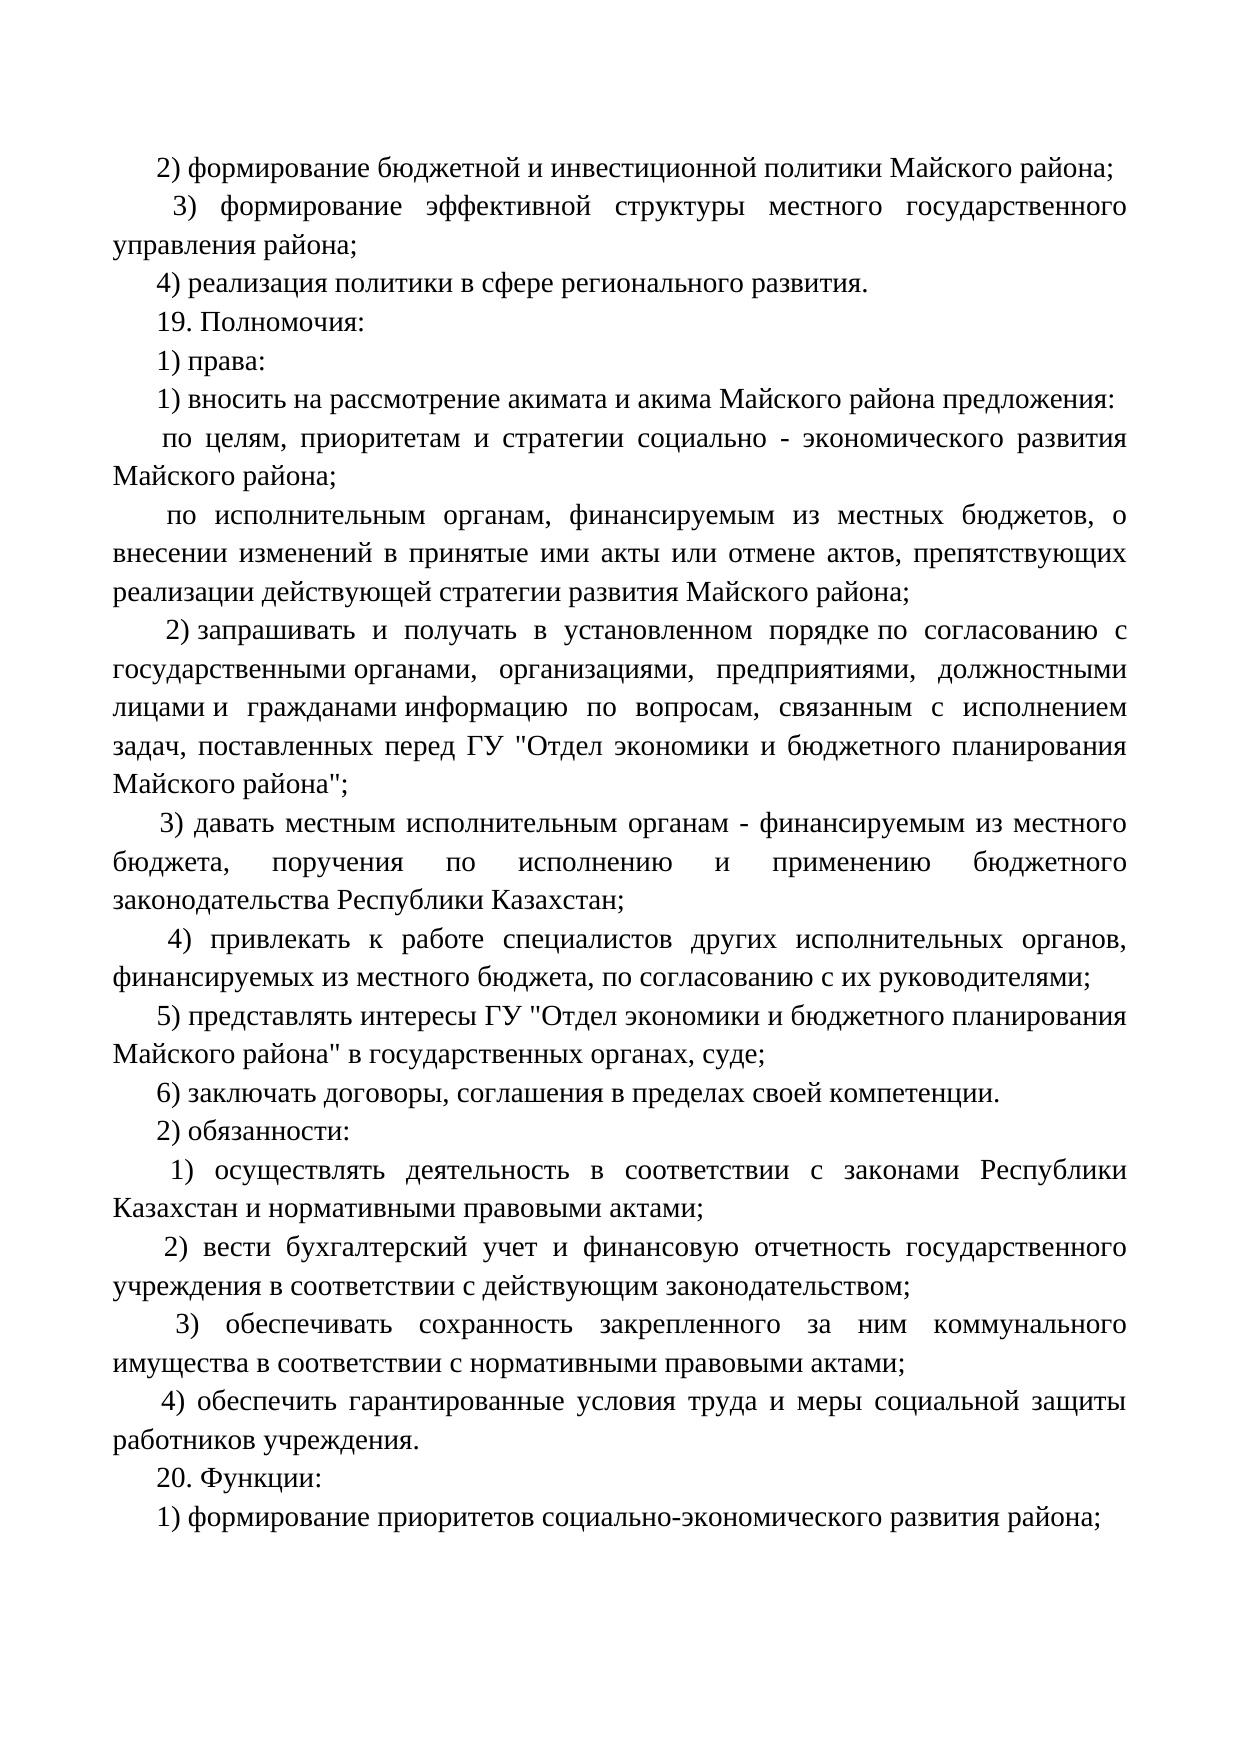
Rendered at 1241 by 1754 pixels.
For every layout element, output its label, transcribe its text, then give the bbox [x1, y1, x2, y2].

text 3) обеспечивать сохранность закрепленного за ним коммунального имущества в соответствии с нормативными правовыми актами; [112, 1306, 1128, 1378]
text 20. Функции: [112, 1460, 1128, 1494]
text 19. Полномочия: [112, 304, 1128, 338]
text 2) вести бухгалтерский учет и финансовую отчетность государственного учреждения в соответствии с действующим законодательством; [112, 1229, 1128, 1301]
text 1) вносить на рассмотрение акимата и акима Майского района предложения: [112, 381, 1128, 415]
text 1) формирование приоритетов социально-экономического развития района; [112, 1499, 1128, 1532]
text 2) обязанности: [112, 1113, 1128, 1147]
text 6) заключать договоры, соглашения в пределах своей компетенции. [112, 1075, 1128, 1108]
text по исполнительным органам, финансируемым из местных бюджетов, о внесении изменений в принятые ими акты или отмене актов, препятствующих реализации действующей стратегии развития Майского района; [112, 497, 1128, 607]
text 1) осуществлять деятельность в соответствии с законами Республики Казахстан и нормативными правовыми актами; [112, 1152, 1128, 1224]
text 4) привлекать к работе специалистов других исполнительных органов, финансируемых из местного бюджета, по согласованию с их руководителями; [112, 921, 1128, 993]
text 3) формирование эффективной структуры местного государственного управления района; [112, 188, 1128, 261]
text по целям, приоритетам и стратегии социально - экономического развития Майского района; [112, 420, 1128, 492]
text 2) запрашивать и получать в установленном порядке по согласованию с государственными органами, организациями, предприятиями, должностными лицами и гражданами информацию по вопросам, связанным с исполнением задач, поставленных перед ГУ "Отдел экономики и бюджетного планирования Майского района"; [112, 612, 1128, 800]
text 4) обеспечить гарантированные условия труда и меры социальной защиты работников учреждения. [112, 1383, 1128, 1455]
text 1) права: [112, 343, 1128, 376]
text 5) представлять интересы ГУ "Отдел экономики и бюджетного планирования Майского района" в государственных органах, суде; [112, 998, 1128, 1070]
text 2) формирование бюджетной и инвестиционной политики Майского района; [112, 150, 1128, 183]
text 3) давать местным исполнительным органам - финансируемым из местного бюджета, поручения по исполнению и применению бюджетного законодательства Республики Казахстан; [112, 805, 1128, 916]
text 4) реализация политики в сфере регионального развития. [112, 266, 1128, 299]
